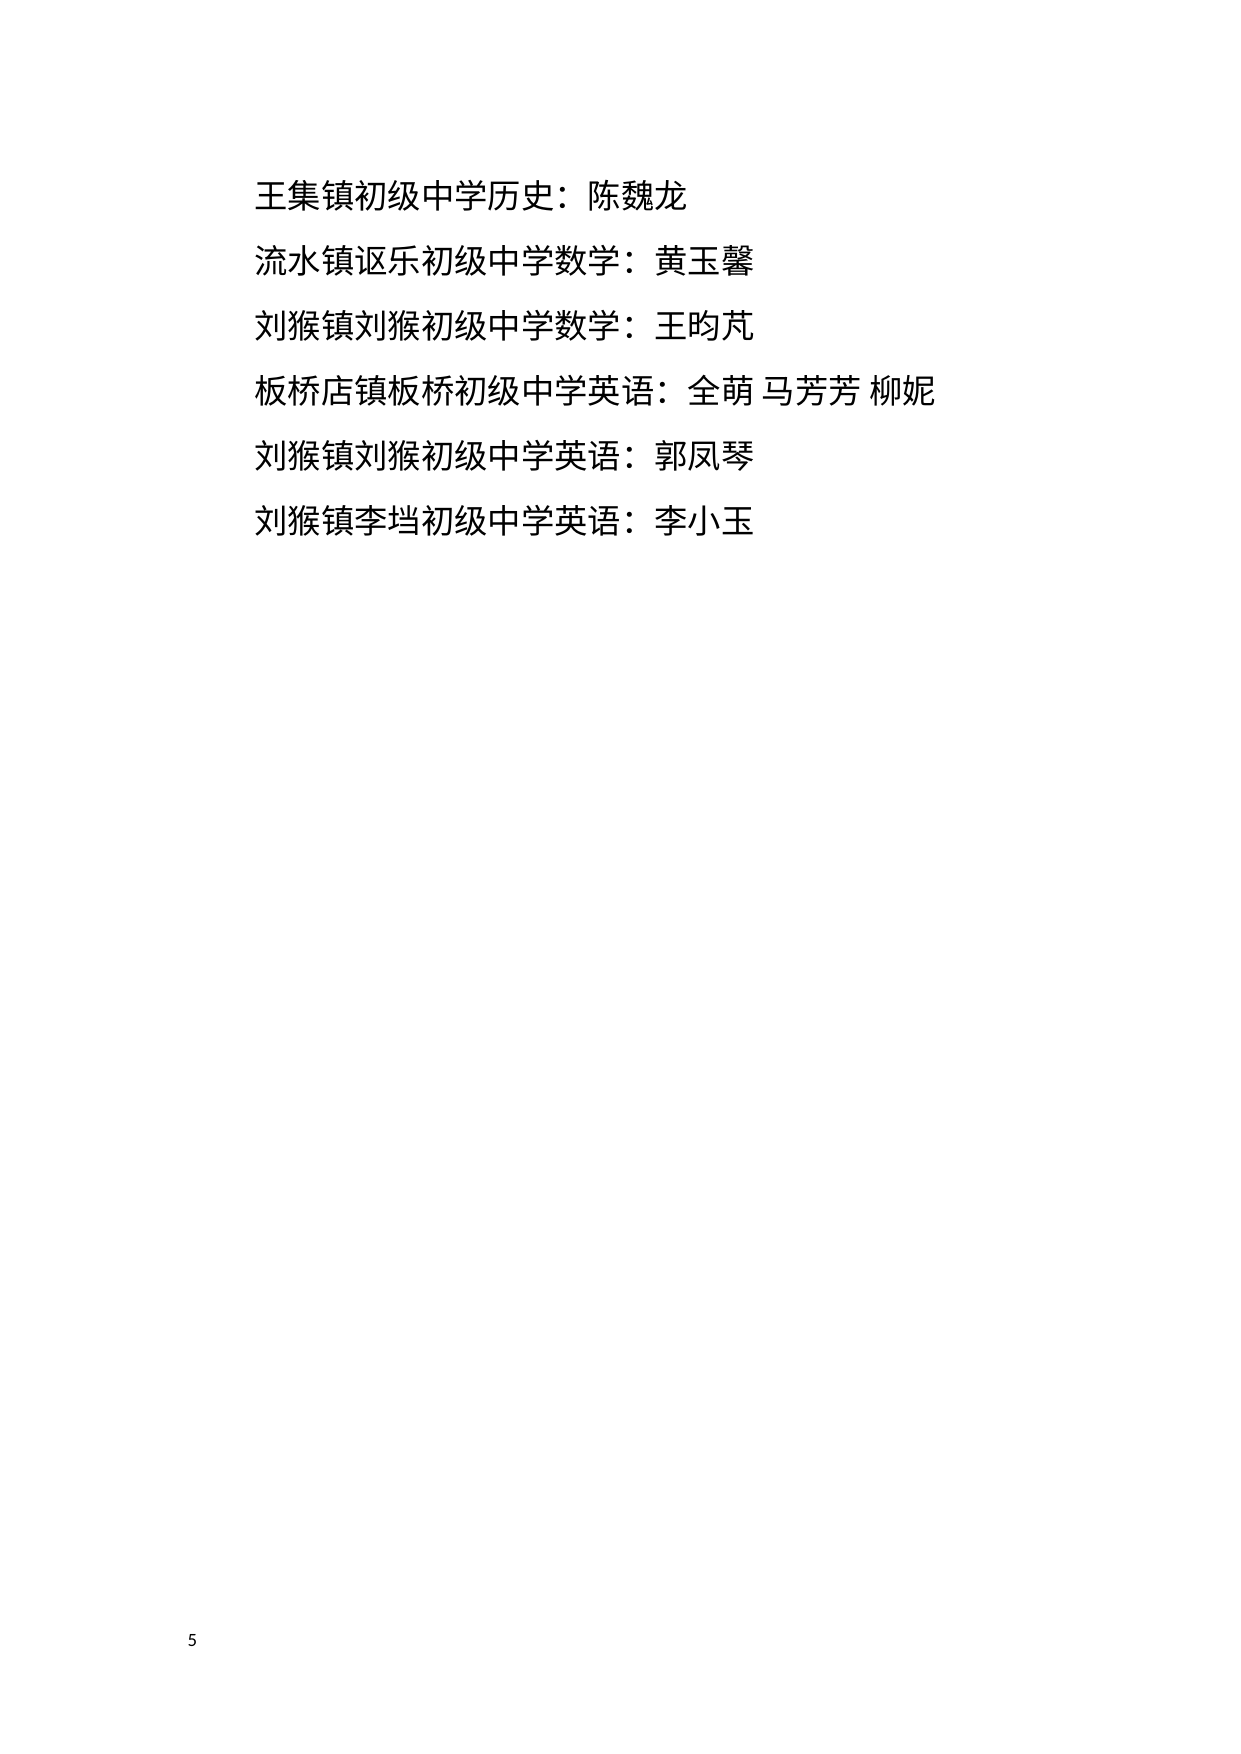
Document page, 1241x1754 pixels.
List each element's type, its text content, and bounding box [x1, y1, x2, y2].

text 板桥店镇板桥初级中学英语：全萌 马芳芳 柳妮 [187, 357, 1053, 422]
text 刘猴镇刘猴初级中学数学：王昀芃 [187, 292, 1053, 357]
text 流水镇讴乐初级中学数学：黄玉馨 [187, 227, 1053, 292]
text 王集镇初级中学历史：陈魏龙 [187, 162, 1053, 227]
text 刘猴镇刘猴初级中学英语：郭凤琴 [187, 422, 1053, 487]
text 刘猴镇李垱初级中学英语：李小玉 [187, 487, 1053, 552]
